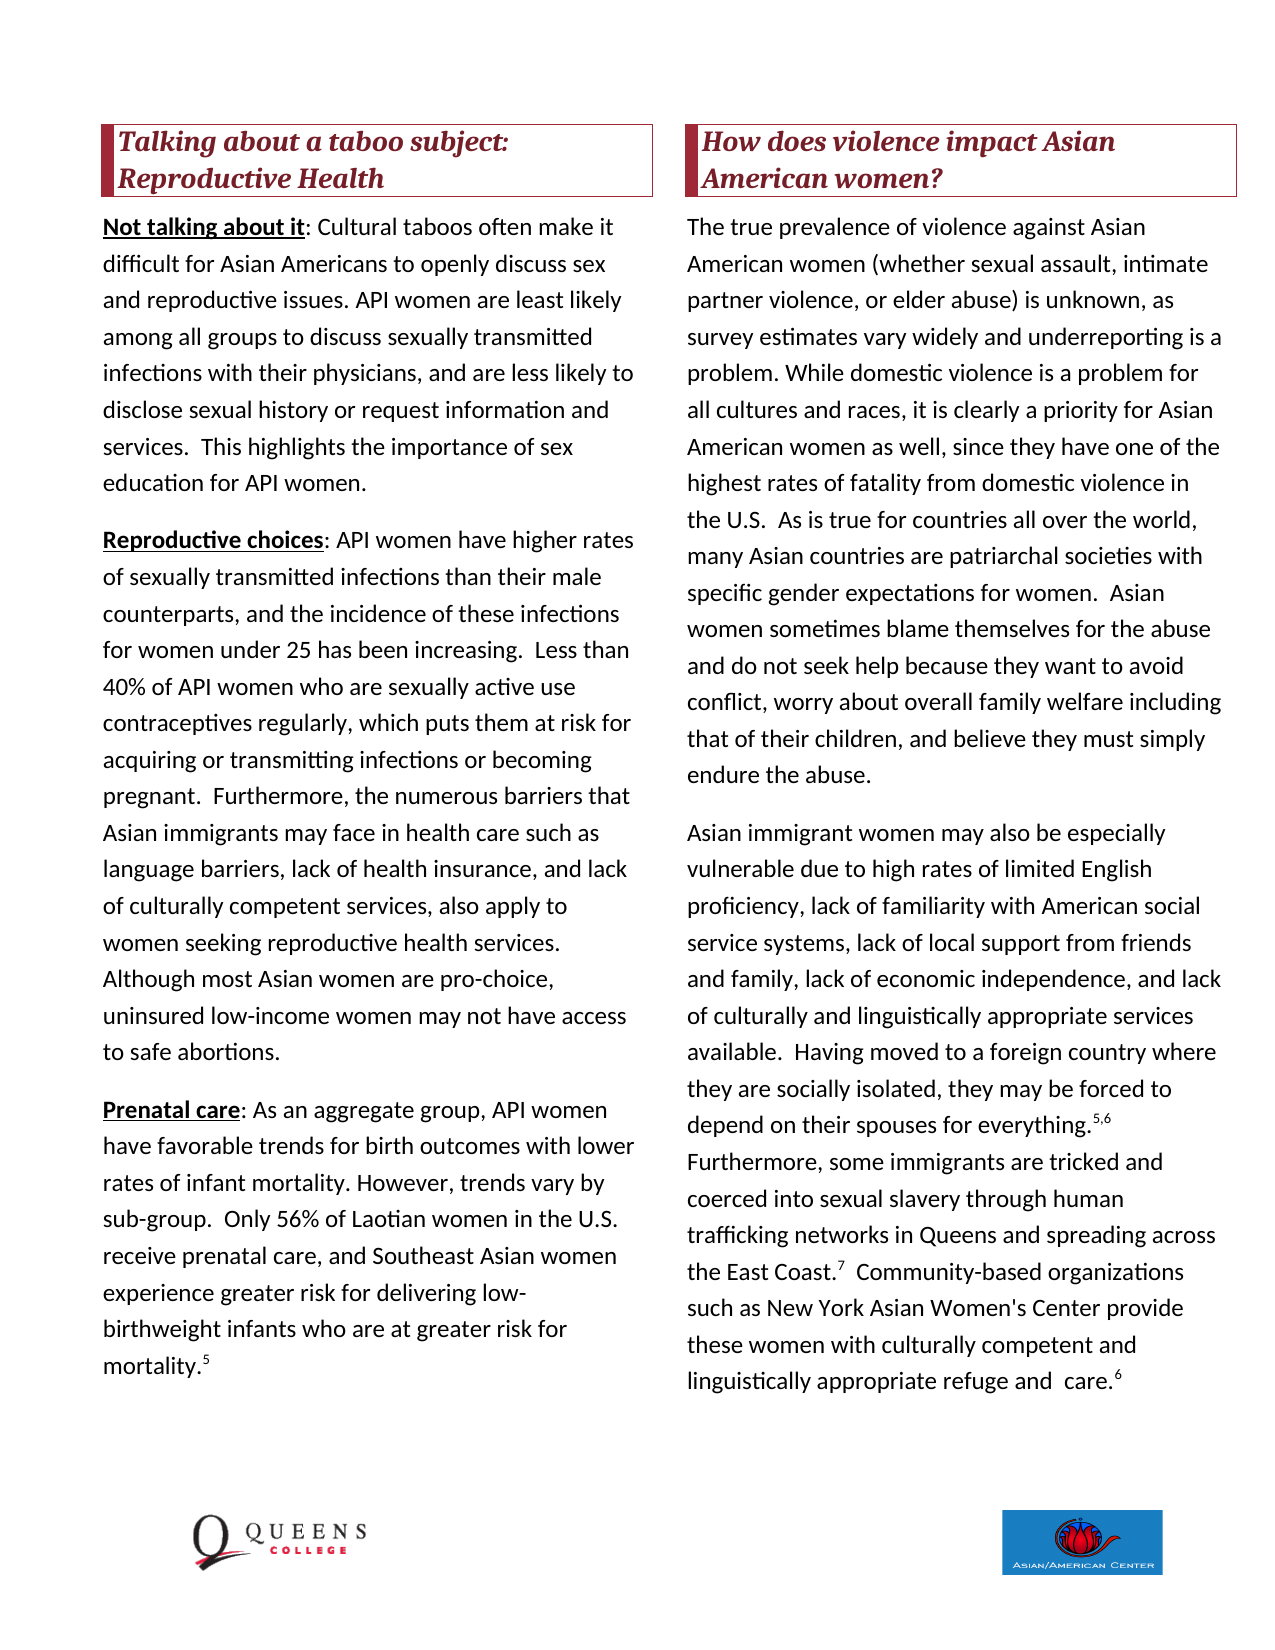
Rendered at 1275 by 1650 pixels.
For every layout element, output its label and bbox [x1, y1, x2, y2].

picture [1002, 1510, 1163, 1575]
picture [187, 1510, 370, 1575]
